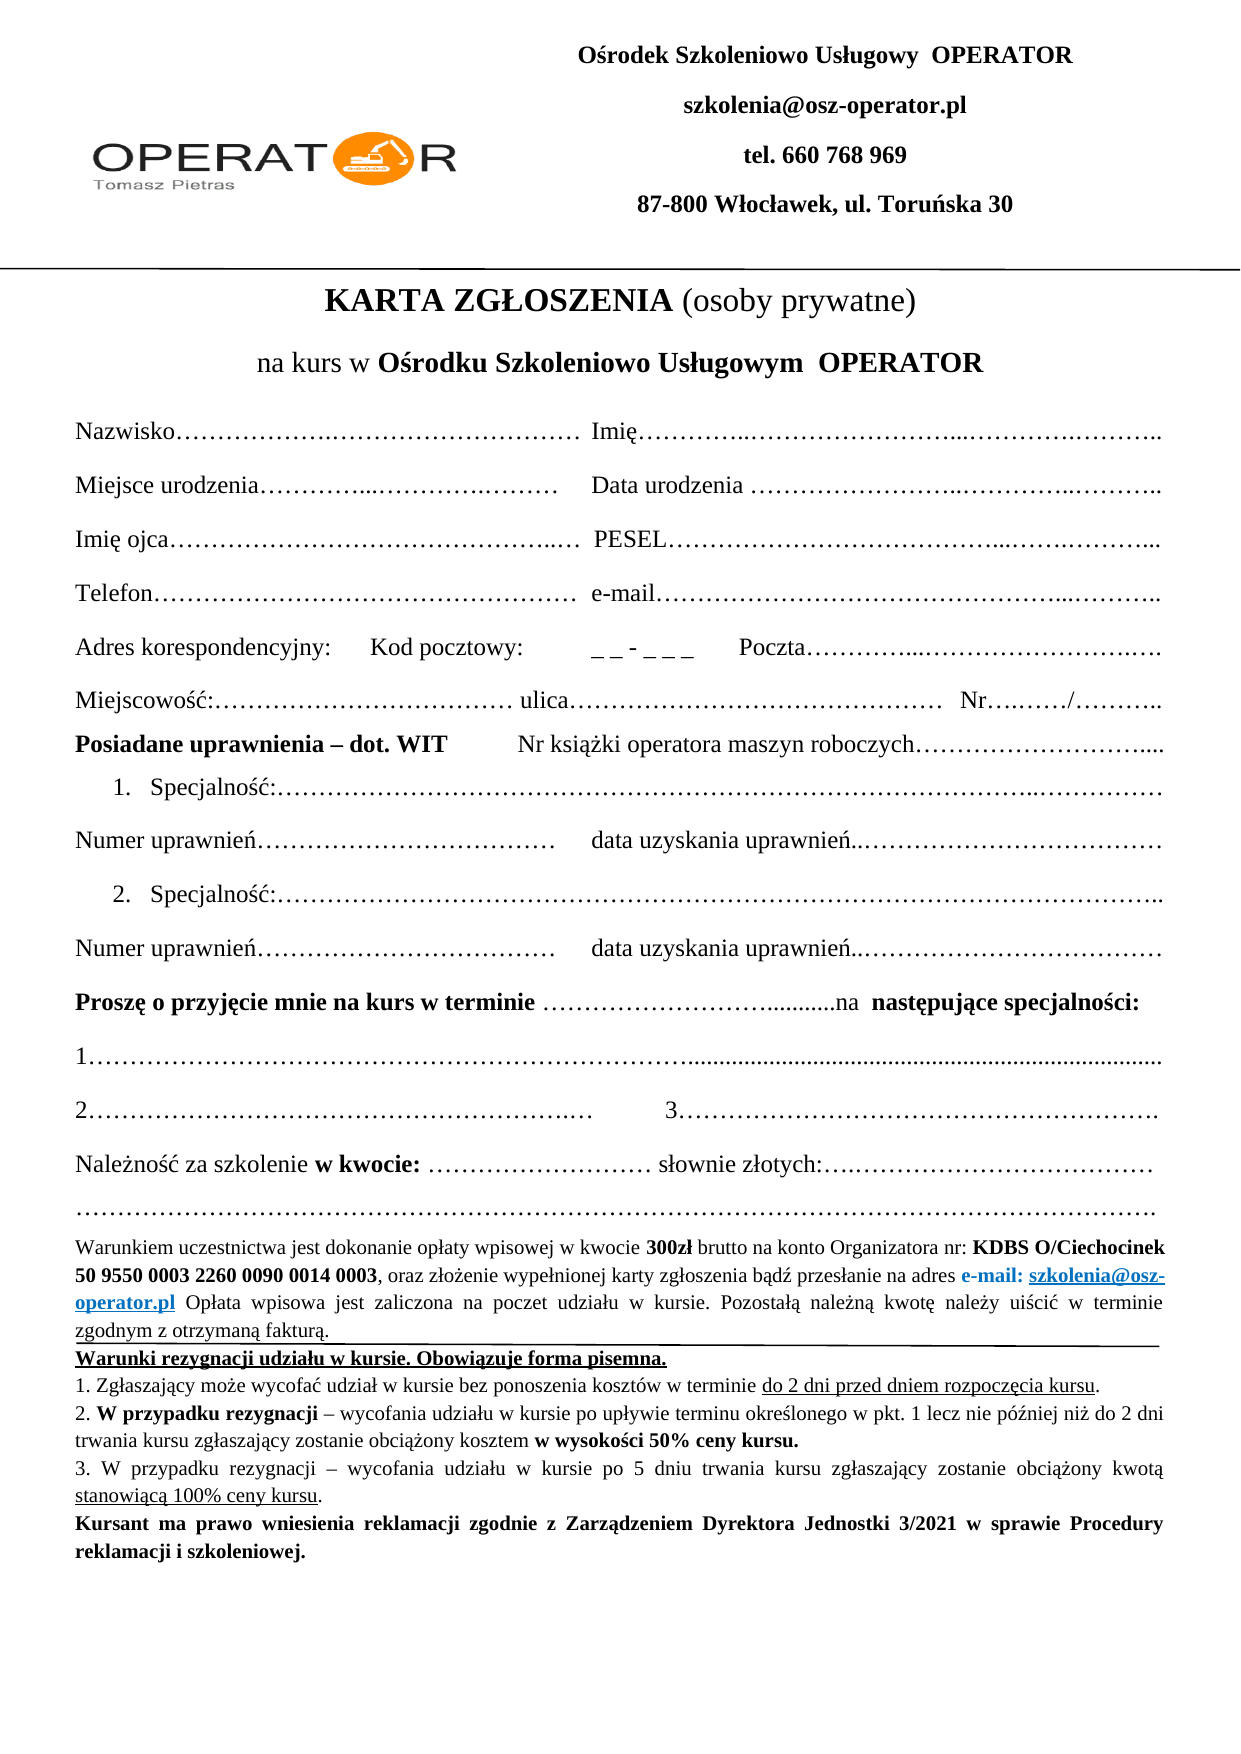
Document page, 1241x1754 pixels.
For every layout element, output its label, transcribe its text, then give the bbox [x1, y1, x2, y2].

text Adres korespondencyjny: Kod pocztowy: _ _ - _ _ _ Poczta…………...…………………….…. [75, 632, 1165, 660]
text Nazwisko……………….………………………… Imię…………..……………………...………….……….. [75, 416, 1165, 445]
text 3. W przypadku rezygnacji – wycofania udziału w kursie po 5 dniu trwania kursu zgłaszający zostanie obciążony kwotą stanowiącą 100% ceny kursu. [75, 1456, 1165, 1507]
list Specjalność:………………………………………………………………………………..…………… [112, 772, 1165, 801]
text Warunkiem uczestnictwa jest dokonanie opłaty wpisowej w kwocie 300zł brutto na konto Organizatora nr: KDBS O/Ciechocinek 50 9550 0003 2260 0090 0014 0003, oraz złożenie wypełnionej karty zgłoszenia bądź przesłanie na adres e-mail: szkolenia@osz-operator.pl Opłata wpisowa jest zaliczona na poczet udziału w kursie. Pozostałą należną kwotę należy uiścić w terminie zgodnym z otrzymaną fakturą. [75, 1235, 1165, 1342]
text 1………………………………………………………………............................................................................ [75, 1041, 1165, 1070]
text 1. Zgłaszający może wycofać udział w kursie bez ponoszenia kosztów w terminie do 2 dni przed dniem rozpoczęcia kursu. [75, 1373, 1165, 1397]
text Kursant ma prawo wniesienia reklamacji zgodnie z Zarządzeniem Dyrektora Jednostki 3/2021 w sprawie Procedury reklamacji i szkoleniowej. [75, 1511, 1165, 1563]
text Telefon…………………………………………… e-mail…………………………………………...……….. [75, 578, 1165, 607]
list Specjalność:…………………………………………………………………………………………….. [112, 879, 1165, 908]
text Miejscowość:……………………………… ulica……………………………………… Nr….……/……….. [75, 686, 1165, 714]
text 2. W przypadku rezygnacji – wycofania udziału w kursie po upływie terminu określonego w pkt. 1 lecz nie później niż do 2 dni trwania kursu zgłaszający zostanie obciążony kosztem w wysokości 50% ceny kursu. [75, 1401, 1165, 1452]
text na kurs w Ośrodku Szkoleniowo Usługowym OPERATOR [75, 345, 1165, 379]
text Posiadane uprawnienia – dot. WIT Nr książki operatora maszyn roboczych……………………….... [75, 729, 1165, 757]
text Należność za szkolenie w kwocie: ……………………… słownie złotych:….……………………………… …………………………………………………………………………………………………………………. [75, 1149, 1165, 1221]
picture [75, 70, 477, 256]
text Imię ojca………………………………………..… PESEL…………………………………...…….………... [75, 524, 1165, 553]
text Miejsce urodzenia…………...………….……… Data urodzenia ……………………..…………..……….. [75, 470, 1165, 499]
text 2………………………………………………….… 3…………………………………………………. [75, 1095, 1165, 1124]
text Numer uprawnień……………………………… data uzyskania uprawnień..……………………………… [75, 933, 1165, 962]
text Proszę o przyjęcie mnie na kurs w terminie ………………………...........na następujące specjalności: [75, 987, 1165, 1016]
text KARTA ZGŁOSZENIA (osoby prywatne) [75, 280, 1165, 318]
text Warunki rezygnacji udziału w kursie. Obowiązuje forma pisemna. [75, 1345, 1165, 1369]
text Numer uprawnień……………………………… data uzyskania uprawnień..……………………………… [75, 826, 1165, 854]
